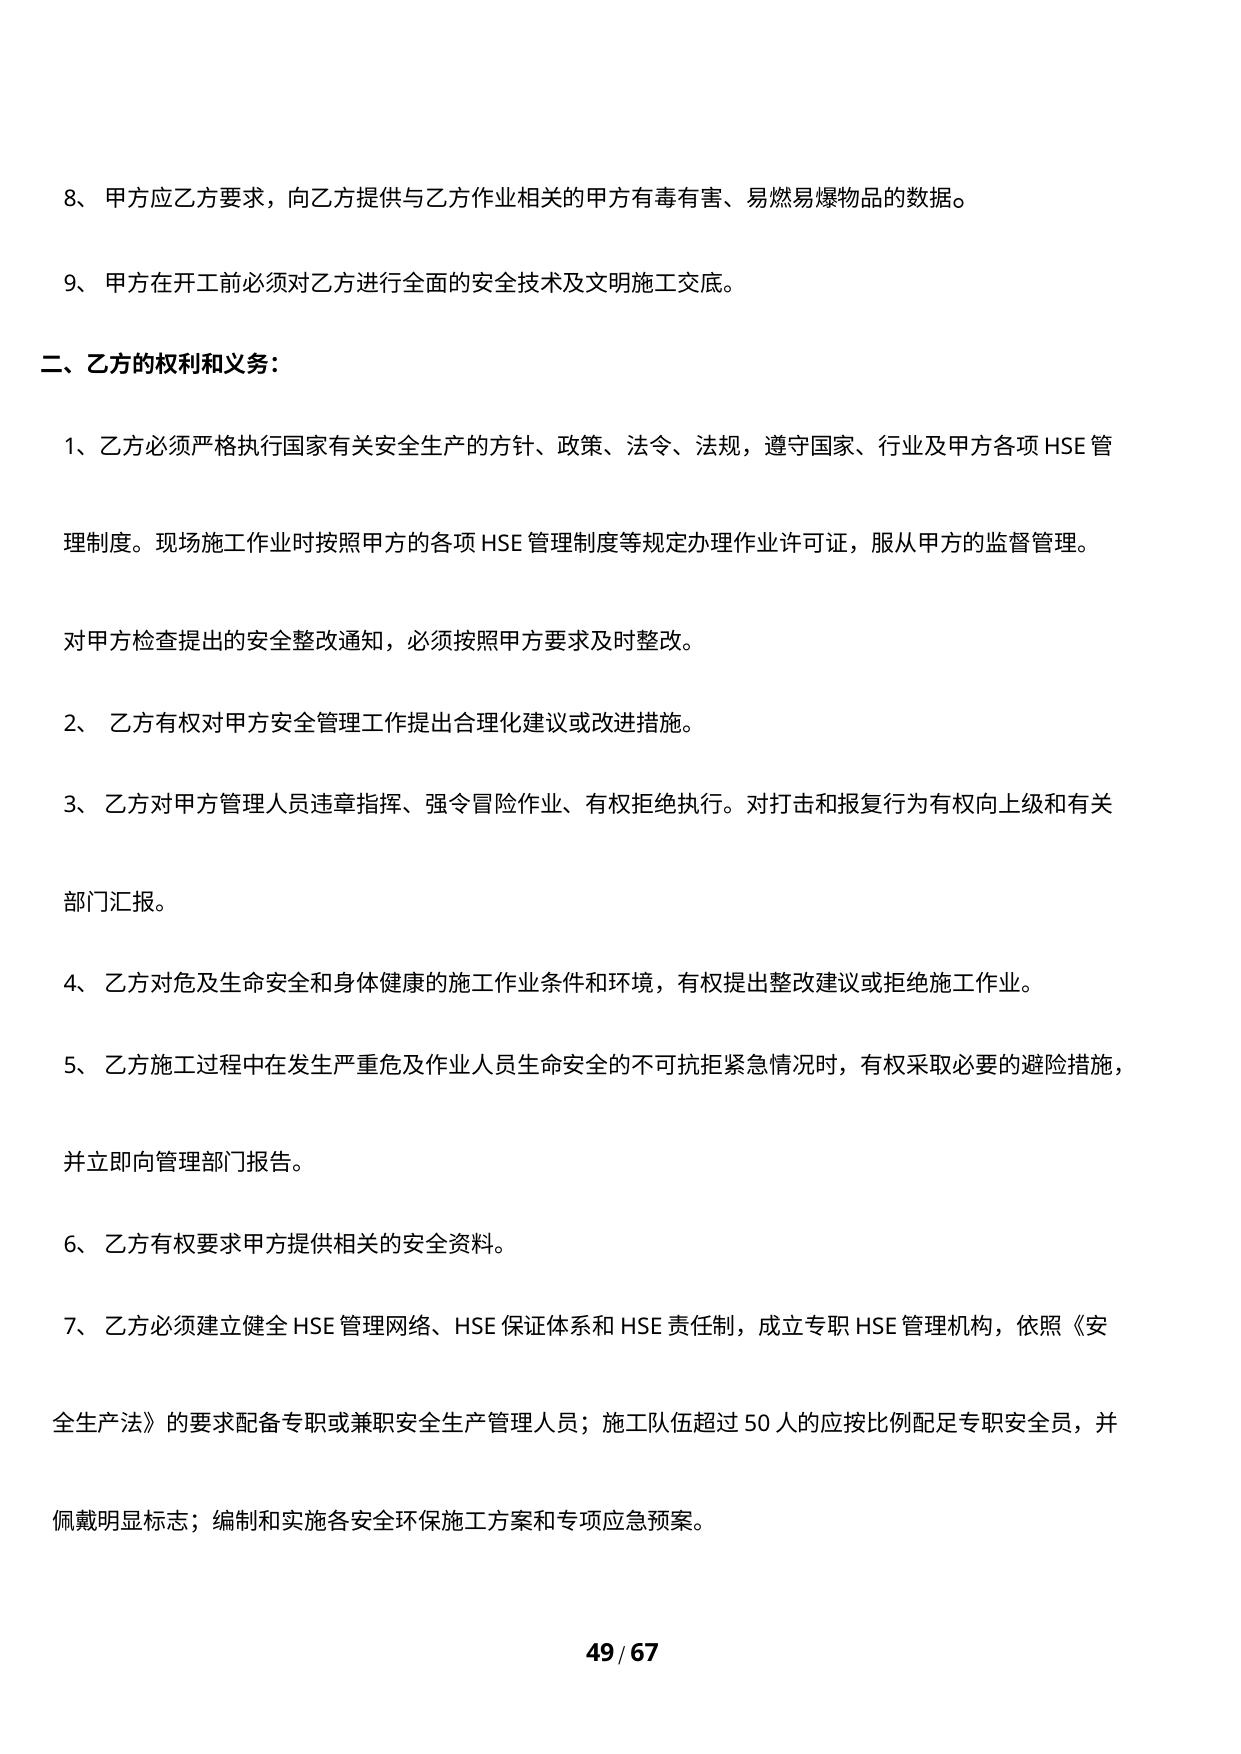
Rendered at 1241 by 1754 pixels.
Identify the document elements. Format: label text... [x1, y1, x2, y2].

text 1、乙方必须严格执行国家有关安全生产的方针、政策、法令、法规，遵守国家、行业及甲方各项HSE管理制度。现场施工作业时按照甲方的各项HSE管理制度等规定办理作业许可证，服从甲方的监督管理。对甲方检查提出的安全整改通知，必须按照甲方要求及时整改。 [63, 412, 1122, 672]
text 8、 甲方应乙方要求，向乙方提供与乙方作业相关的甲方有毒有害、易燃易爆物品的数据。 [52, 160, 1122, 225]
text 7、 乙方必须建立健全HSE管理网络、HSE保证体系和HSE责任制，成立专职HSE管理机构，依照《安全生产法》的要求配备专职或兼职安全生产管理人员；施工队伍超过50人的应按比例配足专职安全员，并佩戴明显标志；编制和实施各安全环保施工方案和专项应急预案。 [52, 1292, 1122, 1552]
text 6、 乙方有权要求甲方提供相关的安全资料。 [52, 1210, 1122, 1275]
text 3、 乙方对甲方管理人员违章指挥、强令冒险作业、有权拒绝执行。对打击和报复行为有权向上级和有关部门汇报。 [63, 770, 1122, 933]
text 9、 甲方在开工前必须对乙方进行全面的安全技术及文明施工交底。 [52, 249, 1122, 314]
text 2、 乙方有权对甲方安全管理工作提出合理化建议或改进措施。 [52, 688, 1122, 753]
text 二、乙方的权利和义务： [40, 330, 1122, 395]
text 5、 乙方施工过程中在发生严重危及作业人员生命安全的不可抗拒紧急情况时，有权采取必要的避险措施，并立即向管理部门报告。 [63, 1031, 1122, 1193]
text 4、 乙方对危及生命安全和身体健康的施工作业条件和环境，有权提出整改建议或拒绝施工作业。 [52, 949, 1122, 1014]
